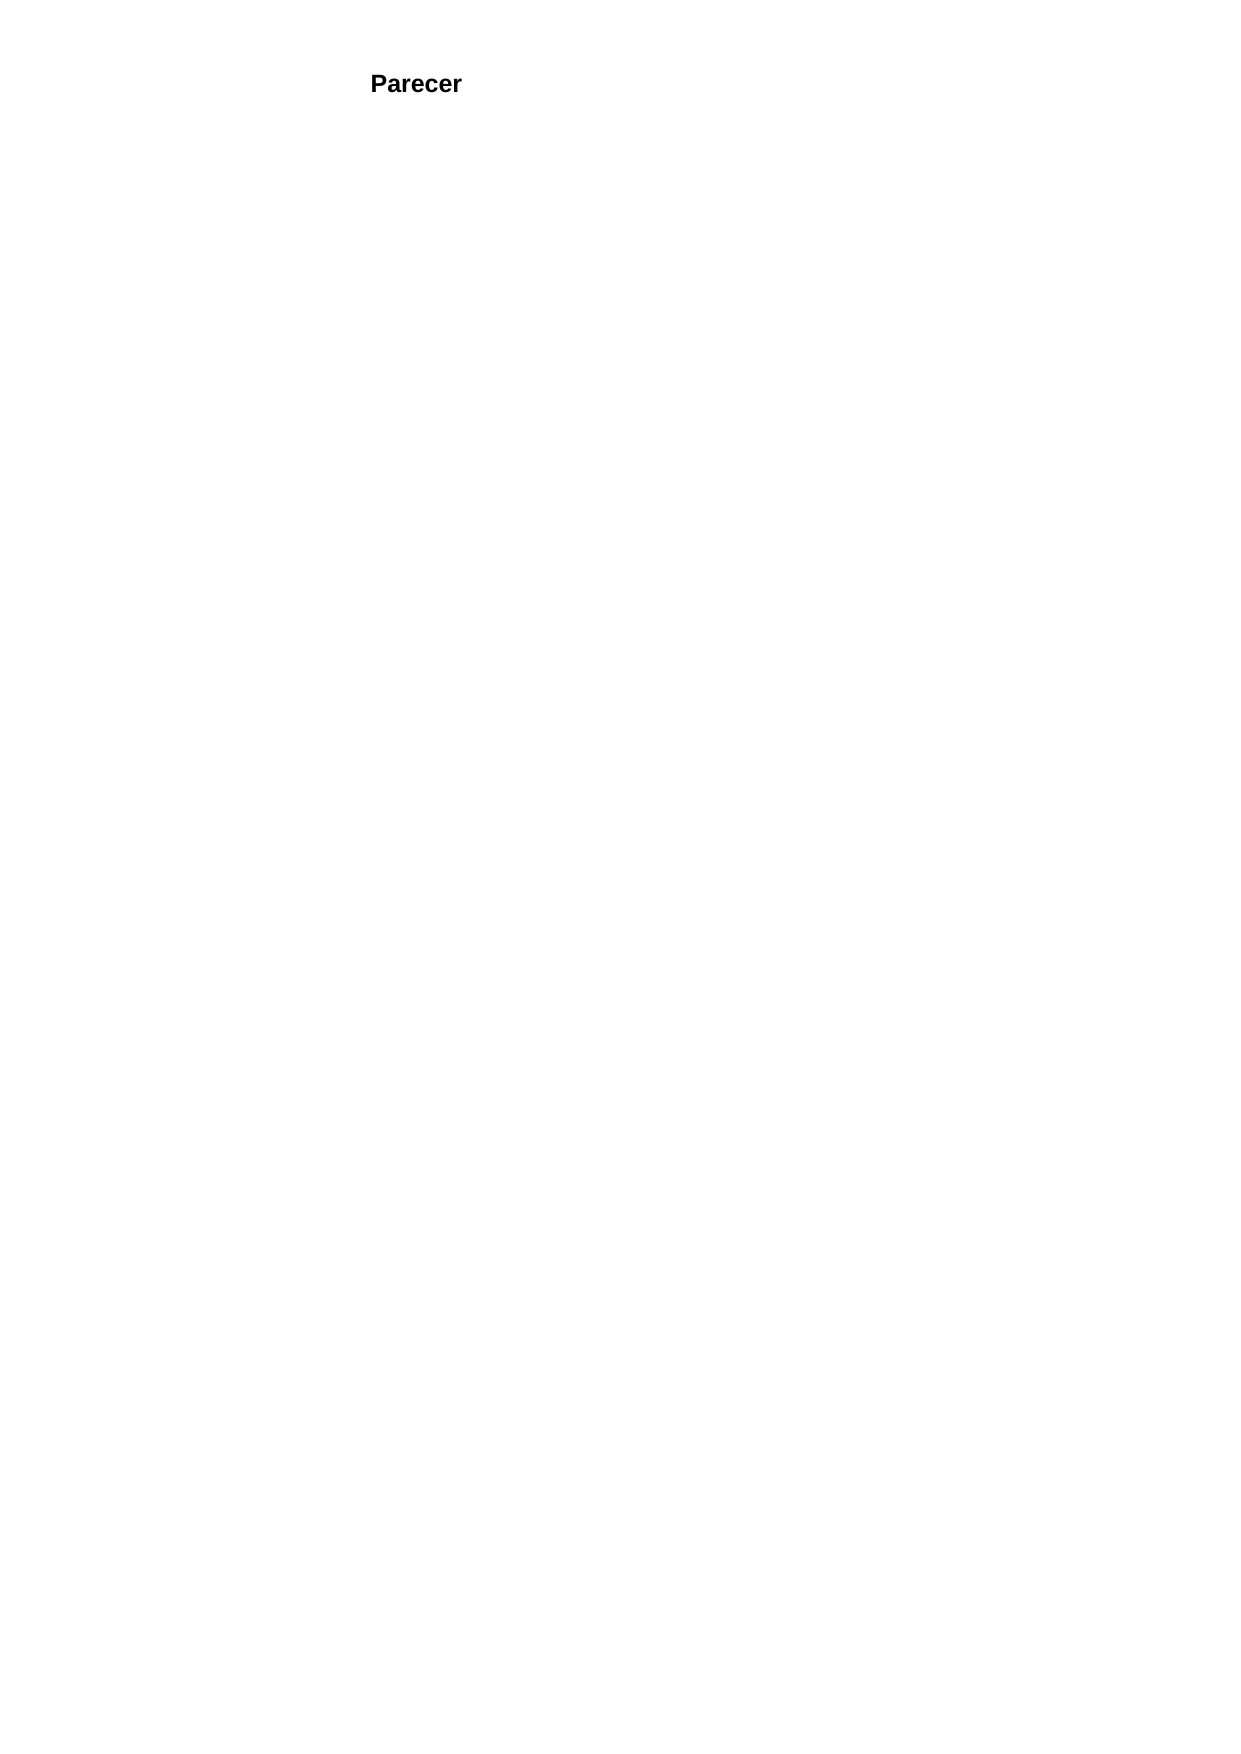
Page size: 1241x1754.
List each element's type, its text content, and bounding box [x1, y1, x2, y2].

text Parecer [370, 69, 1194, 97]
